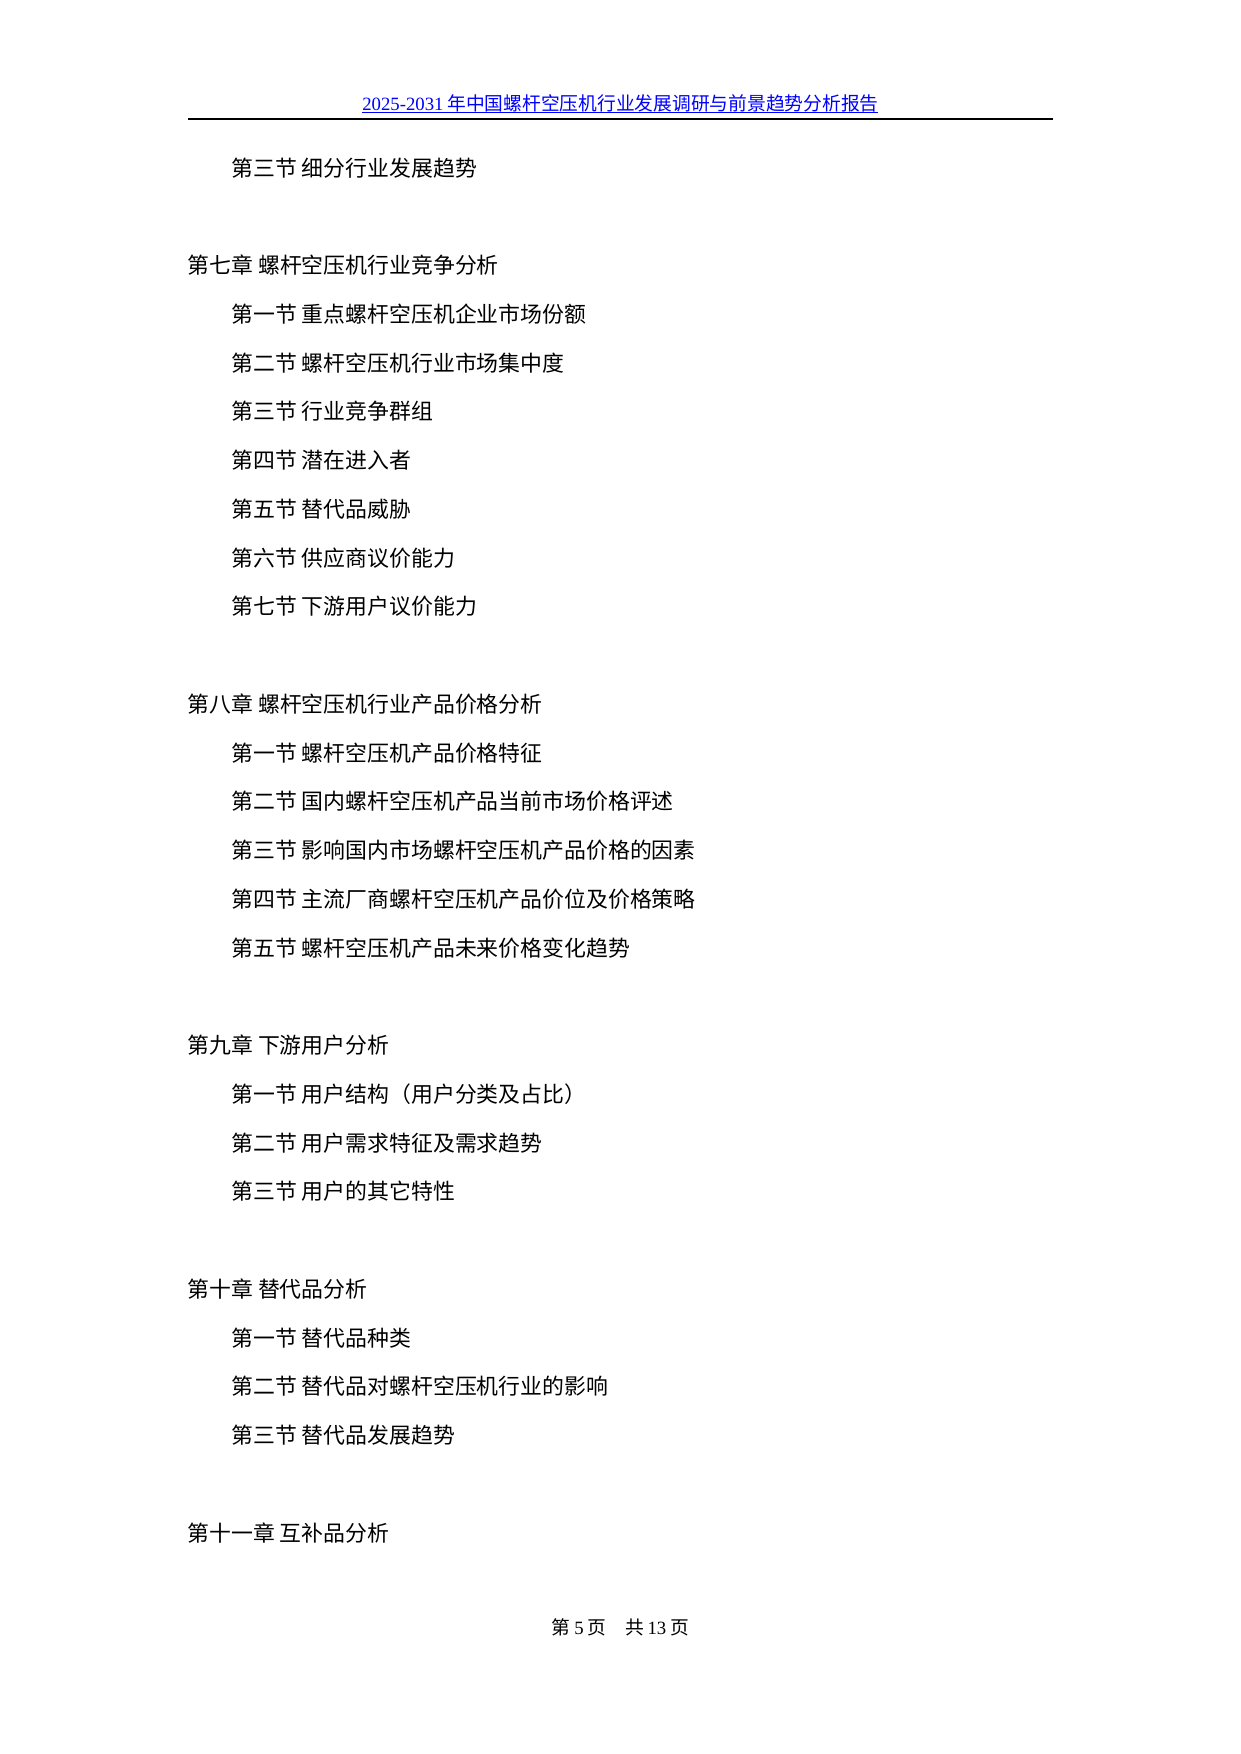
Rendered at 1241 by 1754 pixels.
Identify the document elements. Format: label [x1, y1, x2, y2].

text [187, 150, 1053, 1548]
